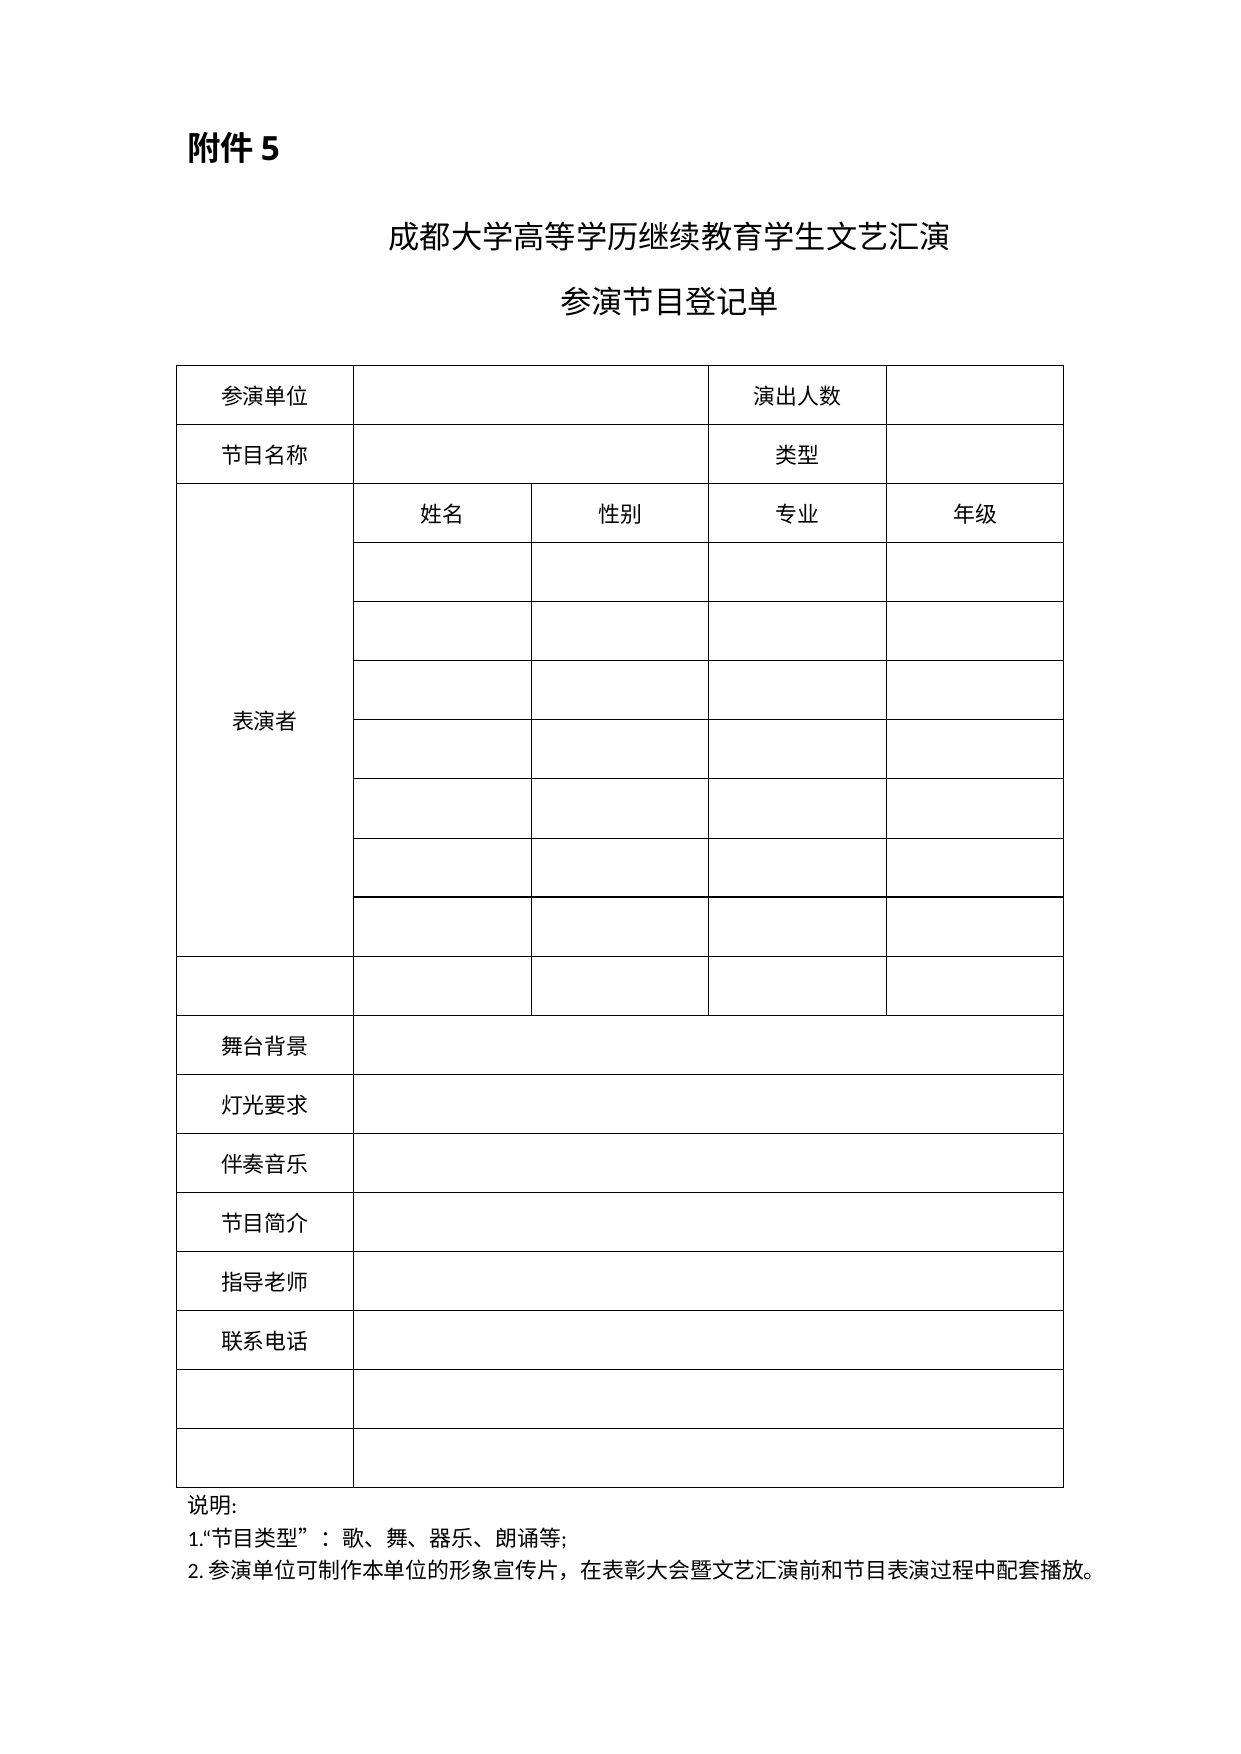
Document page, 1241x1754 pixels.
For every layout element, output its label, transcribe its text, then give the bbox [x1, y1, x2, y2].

table_cell 灯光要求 [177, 1075, 353, 1133]
text 附件5 [187, 113, 1152, 178]
table_cell [354, 898, 531, 956]
text 成都大学高等学历继续教育学生文艺汇演 [187, 202, 1152, 267]
table_cell [532, 602, 708, 660]
table_cell [354, 1075, 1063, 1133]
table_cell 年级 [887, 484, 1063, 542]
table_cell 姓名 [354, 484, 531, 542]
table_cell [354, 1193, 1063, 1251]
table_cell [354, 543, 531, 601]
table_cell 表演者 [177, 484, 353, 956]
table_cell [709, 957, 886, 1014]
table_cell [887, 720, 1063, 778]
table_cell 联系电话 [177, 1311, 353, 1369]
table_cell 节目名称 [177, 425, 353, 483]
table_header 参演单位 [177, 366, 353, 424]
table_cell [354, 1134, 1063, 1192]
table_cell [532, 779, 708, 837]
table_cell [354, 1311, 1063, 1369]
table_cell 类型 [709, 425, 886, 483]
table_cell [887, 425, 1063, 483]
table_cell [354, 1016, 1063, 1074]
table_cell 舞台背景 [177, 1016, 353, 1074]
table_cell [532, 661, 708, 719]
table_cell [709, 661, 886, 719]
table_cell [887, 661, 1063, 719]
table_cell [177, 1370, 353, 1428]
table_cell [532, 543, 708, 601]
table_cell [887, 839, 1063, 896]
table_cell [354, 661, 531, 719]
table_cell [887, 898, 1063, 956]
table_cell 伴奏音乐 [177, 1134, 353, 1192]
table_cell 指导老师 [177, 1252, 353, 1310]
table_cell [354, 425, 708, 483]
table_cell [354, 1429, 1063, 1487]
table_header 演出人数 [709, 366, 886, 424]
table_cell [177, 1429, 353, 1487]
table_cell [354, 1252, 1063, 1310]
table_cell [532, 720, 708, 778]
table_cell [354, 720, 531, 778]
table_cell [709, 543, 886, 601]
text 1.“节目类型”：歌、舞、器乐、朗诵等; [187, 1521, 1152, 1553]
table_cell [354, 1370, 1063, 1428]
table_cell [887, 957, 1063, 1014]
table_cell [709, 602, 886, 660]
table_header [354, 366, 708, 424]
table_cell [354, 779, 531, 837]
text 说明: [187, 1488, 1152, 1521]
table_cell 节目简介 [177, 1193, 353, 1251]
table_cell 性别 [532, 484, 708, 542]
table_cell [709, 720, 886, 778]
table_cell [887, 602, 1063, 660]
table_cell [354, 602, 531, 660]
table_cell [887, 543, 1063, 601]
table_cell [709, 779, 886, 837]
text 参演节目登记单 [187, 267, 1152, 332]
table_cell 专业 [709, 484, 886, 542]
table_header [887, 366, 1063, 424]
table_cell [532, 898, 708, 956]
table_cell [709, 898, 886, 956]
table_cell [709, 839, 886, 896]
table_cell [354, 957, 531, 1014]
table_cell [532, 839, 708, 896]
text 2. 参演单位可制作本单位的形象宣传片，在表彰大会暨文艺汇演前和节目表演过程中配套播放。 [187, 1553, 1152, 1586]
table_cell [887, 779, 1063, 837]
table_cell [177, 957, 353, 1014]
table_cell [532, 957, 708, 1014]
table_cell [354, 839, 531, 896]
